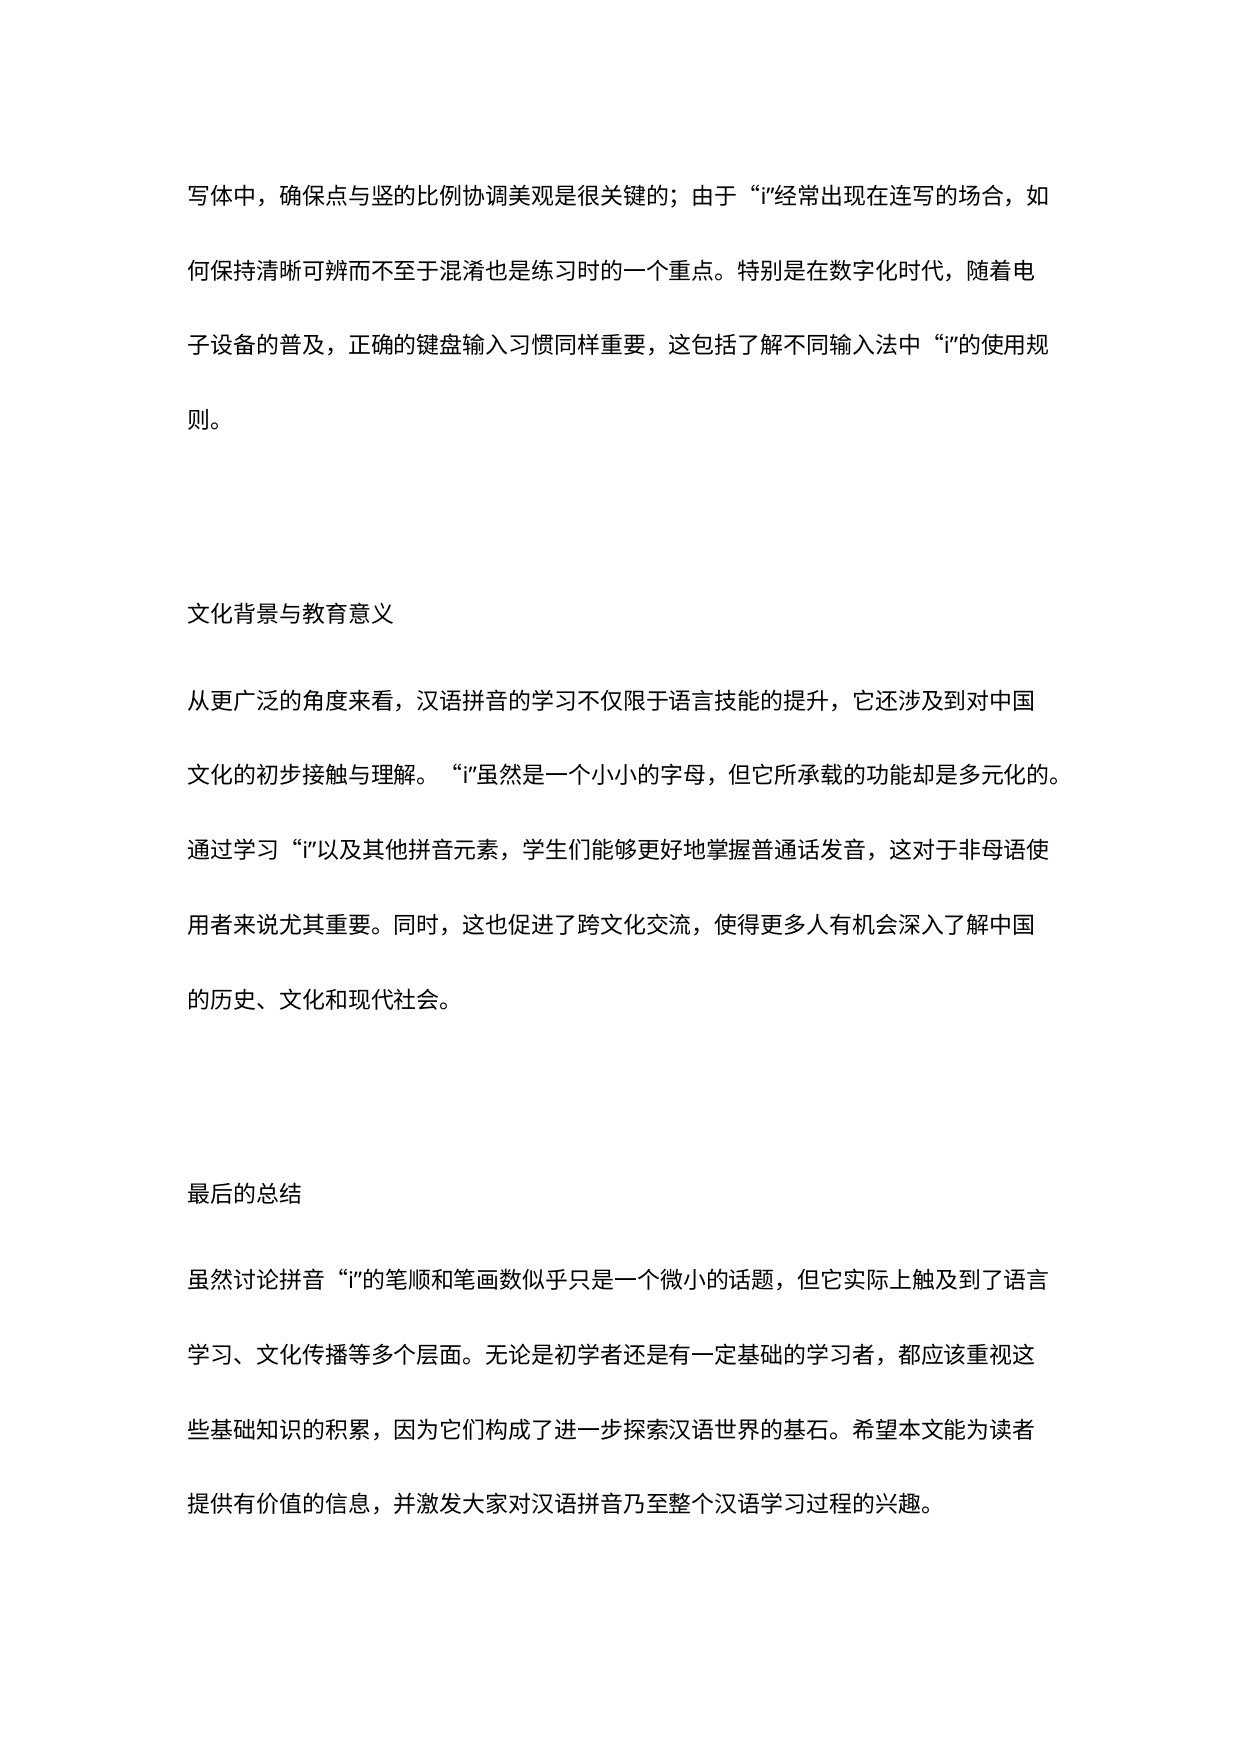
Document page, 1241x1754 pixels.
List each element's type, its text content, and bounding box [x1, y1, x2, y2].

text 从更广泛的角度来看，汉语拼音的学习不仅限于语言技能的提升，它还涉及到对中国文化的初步接触与理解。“i”虽然是一个小小的字母，但它所承载的功能却是多元化的。通过学习“i”以及其他拼音元素，学生们能够更好地掌握普通话发音，这对于非母语使用者来说尤其重要。同时，这也促进了跨文化交流，使得更多人有机会深入了解中国的历史、文化和现代社会。 [187, 667, 1053, 1031]
text 虽然讨论拼音“i”的笔顺和笔画数似乎只是一个微小的话题，但它实际上触及到了语言学习、文化传播等多个层面。无论是初学者还是有一定基础的学习者，都应该重视这些基础知识的积累，因为它们构成了进一步探索汉语世界的基石。希望本文能为读者提供有价值的信息，并激发大家对汉语拼音乃至整个汉语学习过程的兴趣。 [187, 1246, 1053, 1536]
text 最后的总结 [187, 1160, 1053, 1225]
text 文化背景与教育意义 [187, 580, 1053, 645]
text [187, 162, 1053, 451]
